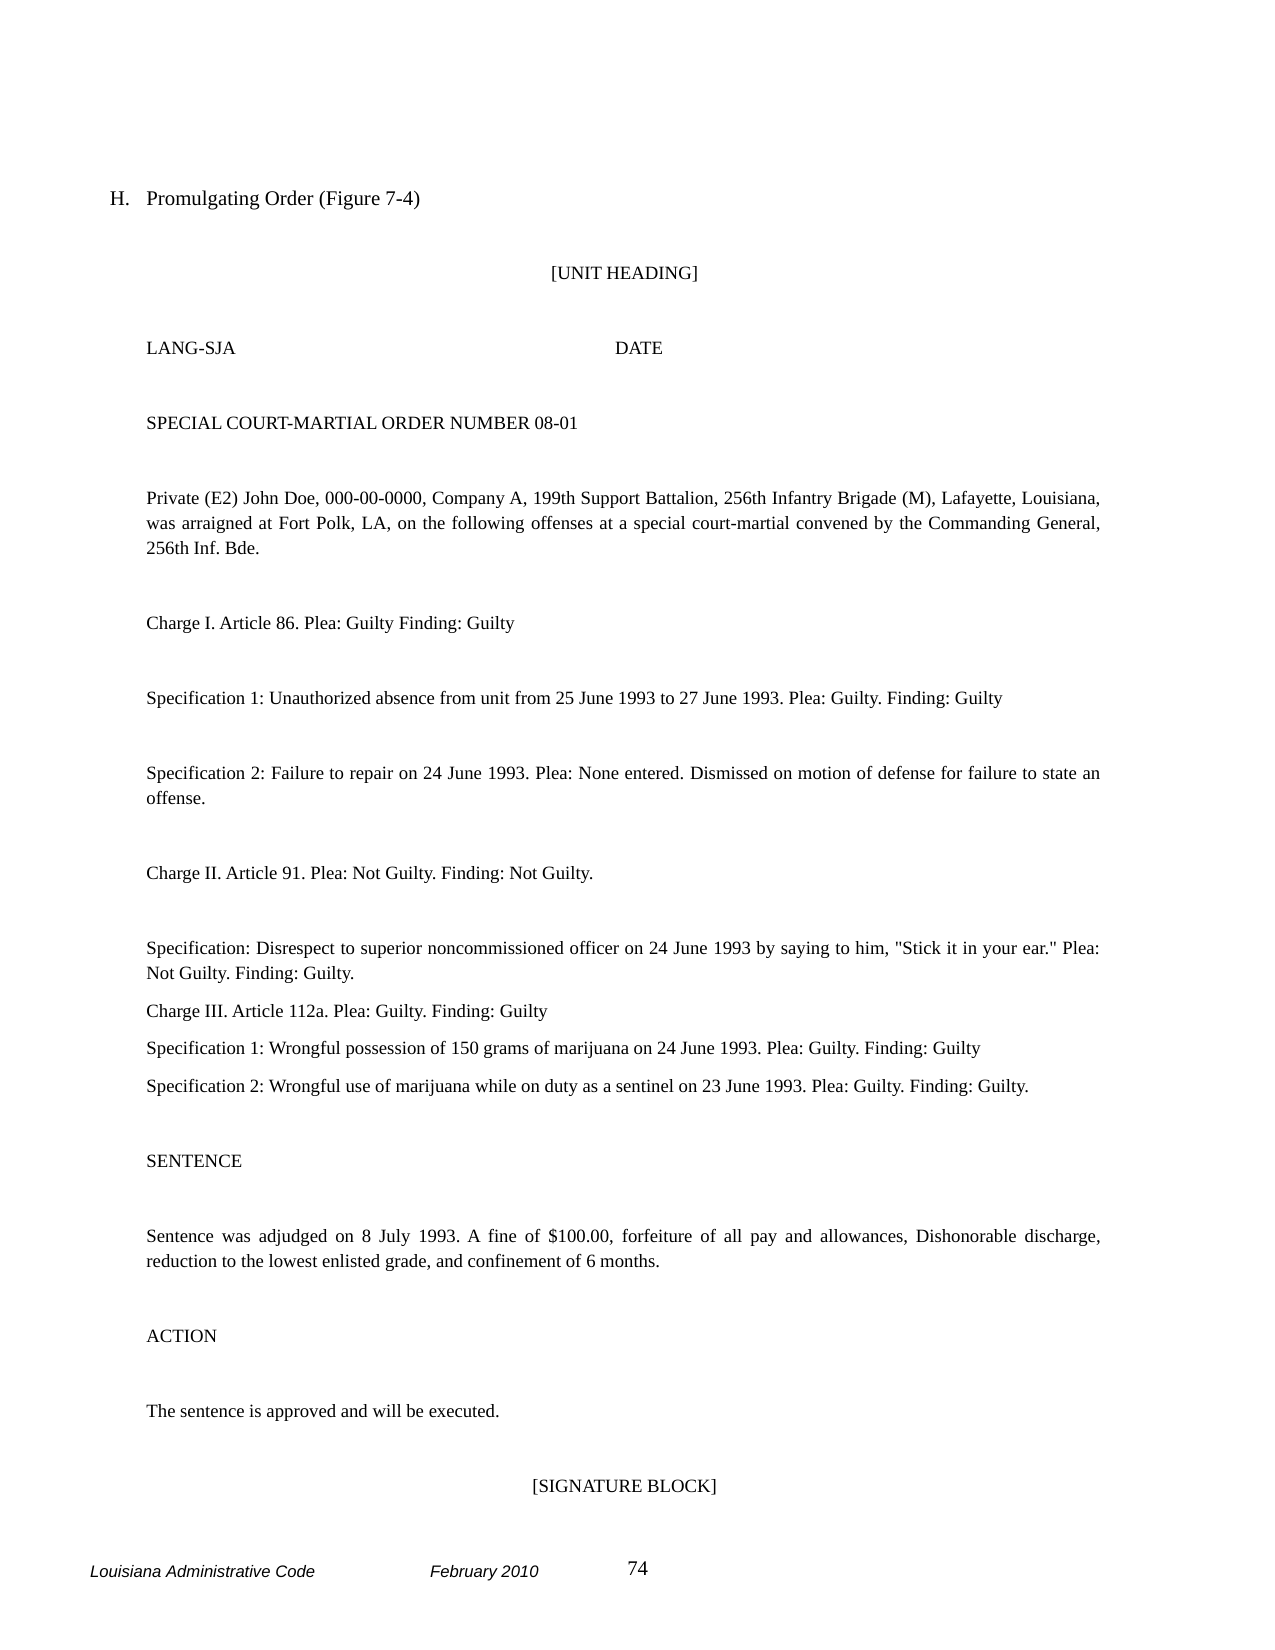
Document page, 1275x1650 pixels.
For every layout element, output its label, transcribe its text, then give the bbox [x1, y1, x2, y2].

text Specification 1: Unauthorized absence from unit from 25 June 1993 to 27 June 1993. Plea: Guilty. Finding: Guilty [146, 685, 1102, 710]
text [UNIT HEADING] [146, 260, 1102, 285]
text LANG-SJA DATE [146, 335, 1102, 360]
text Charge II. Article 91. Plea: Not Guilty. Finding: Not Guilty. [146, 860, 1102, 885]
text Specification 1: Wrongful possession of 150 grams of marijuana on 24 June 1993. Plea: Guilty. Finding: Guilty [146, 1035, 1102, 1060]
text SENTENCE [146, 1147, 1102, 1172]
text Specification 2: Failure to repair on 24 June 1993. Plea: None entered. Dismissed on motion of defense for failure to state an offense. [146, 760, 1102, 810]
text [SIGNATURE BLOCK] [146, 1472, 1102, 1497]
text Private (E2) John Doe, 000-00-0000, Company A, 199th Support Battalion, 256th Infantry Brigade (M), Lafayette, Louisiana, was arraigned at Fort Polk, LA, on the following offenses at a special court-martial convened by the Commanding General, 256th Inf. Bde. [146, 485, 1102, 560]
text Specification 2: Wrongful use of marijuana while on duty as a sentinel on 23 June 1993. Plea: Guilty. Finding: Guilty. [146, 1072, 1102, 1097]
text Charge III. Article 112a. Plea: Guilty. Finding: Guilty [146, 997, 1102, 1022]
text ACTION [146, 1322, 1102, 1347]
text Specification: Disrespect to superior noncommissioned officer on 24 June 1993 by saying to him, "Stick it in your ear." Plea: Not Guilty. Finding: Guilty. [146, 935, 1102, 985]
text The sentence is approved and will be executed. [146, 1397, 1102, 1422]
text SPECIAL COURT-MARTIAL ORDER NUMBER 08-01 [146, 410, 1102, 435]
text H. Promulgating Order (Figure 7-4) [90, 186, 1185, 210]
text Sentence was adjudged on 8 July 1993. A fine of $100.00, forfeiture of all pay and allowances, Dishonorable discharge, reduction to the lowest enlisted grade, and confinement of 6 months. [146, 1222, 1102, 1272]
text Charge I. Article 86. Plea: Guilty Finding: Guilty [146, 610, 1102, 635]
